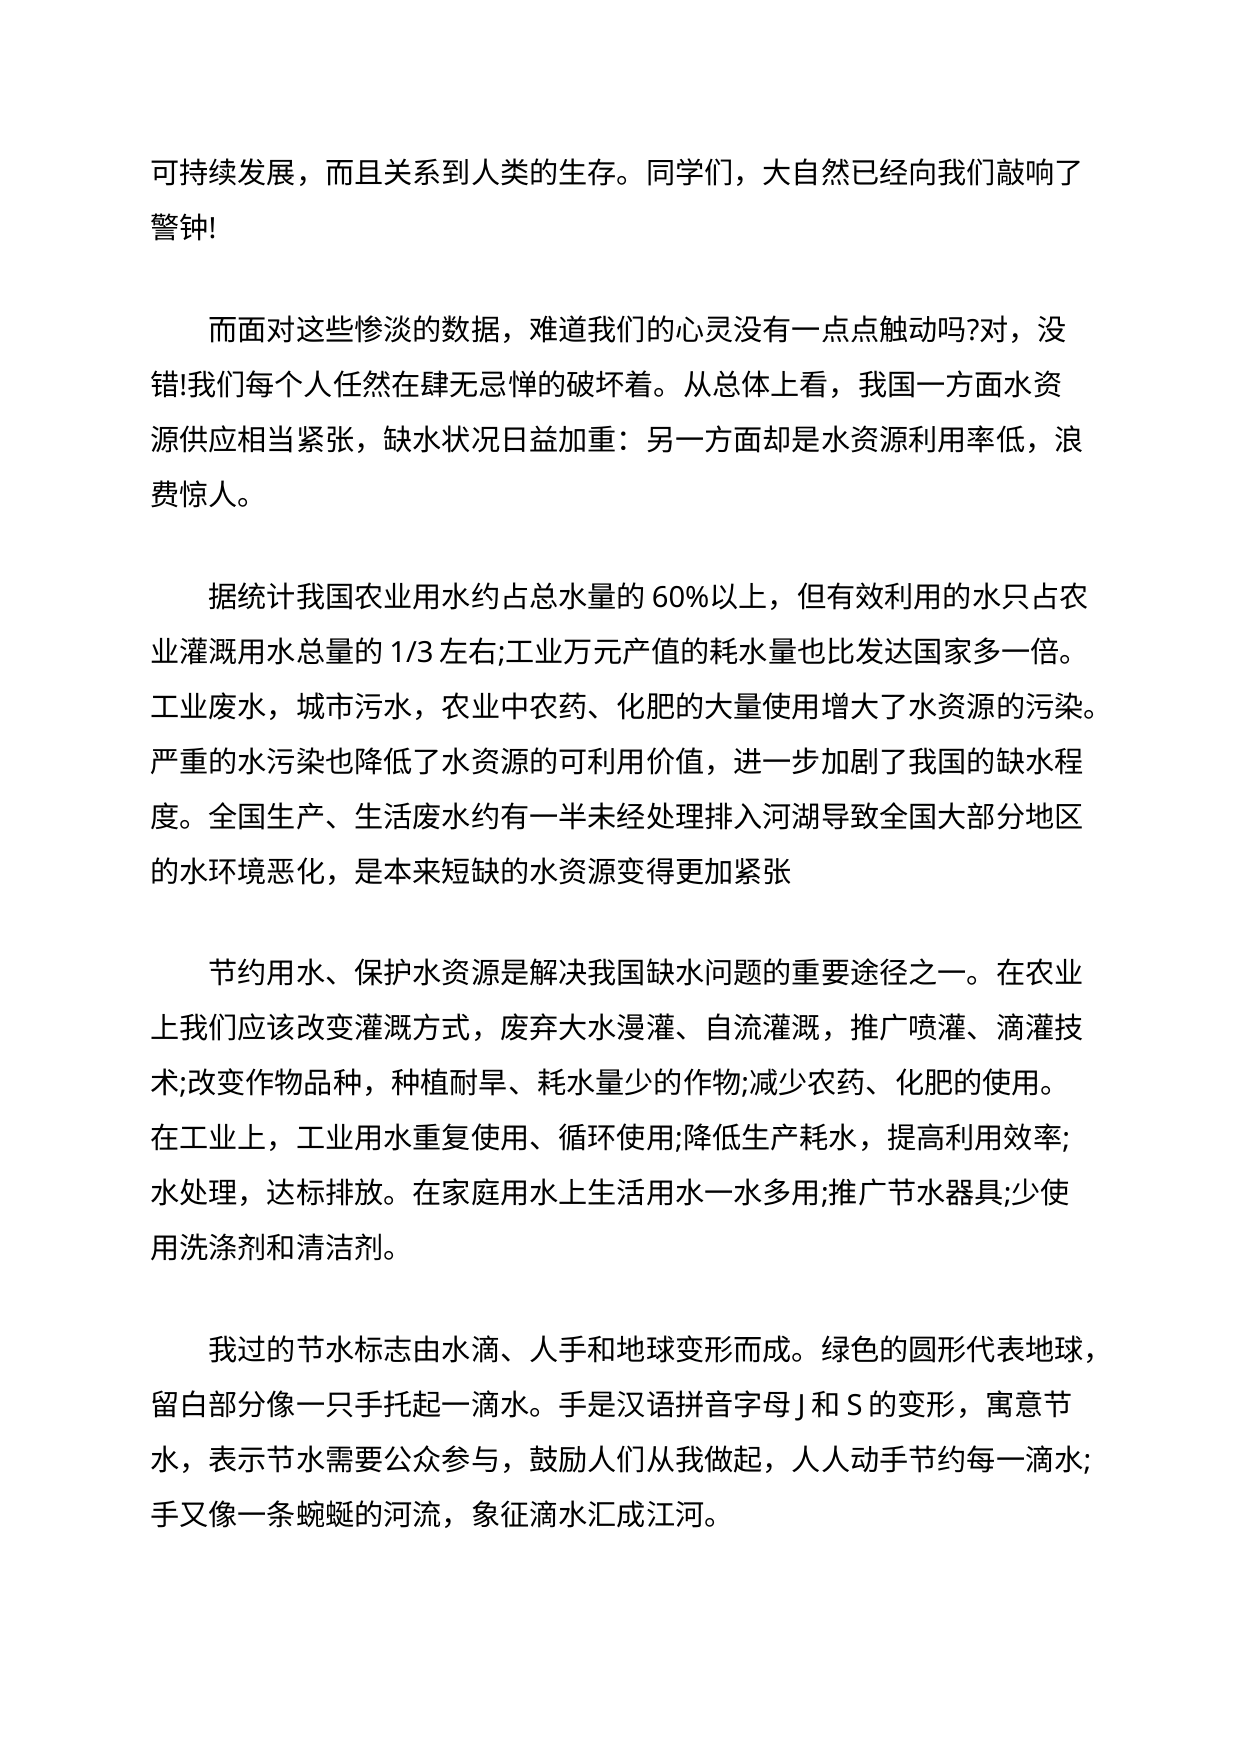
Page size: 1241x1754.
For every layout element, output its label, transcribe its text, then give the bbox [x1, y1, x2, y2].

text 节约用水、保护水资源是解决我国缺水问题的重要途径之一。在农业上我们应该改变灌溉方式，废弃大水漫灌、自流灌溉，推广喷灌、滴灌技术;改变作物品种，种植耐旱、耗水量少的作物;减少农药、化肥的使用。在工业上，工业用水重复使用、循环使用;降低生产耗水，提高利用效率;水处理，达标排放。在家庭用水上生活用水一水多用;推广节水器具;少使用洗涤剂和清洁剂。 [150, 950, 1090, 1267]
text 而面对这些惨淡的数据，难道我们的心灵没有一点点触动吗?对，没错!我们每个人任然在肆无忌惮的破坏着。从总体上看，我国一方面水资源供应相当紧张，缺水状况日益加重：另一方面却是水资源利用率低，浪费惊人。 [150, 307, 1090, 514]
text 据统计我国农业用水约占总水量的60%以上，但有效利用的水只占农业灌溉用水总量的1/3左右;工业万元产值的耗水量也比发达国家多一倍。工业废水，城市污水，农业中农药、化肥的大量使用增大了水资源的污染。严重的水污染也降低了水资源的可利用价值，进一步加剧了我国的缺水程度。全国生产、生活废水约有一半未经处理排入河湖导致全国大部分地区的水环境恶化，是本来短缺的水资源变得更加紧张 [150, 573, 1090, 891]
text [150, 150, 1090, 247]
text 我过的节水标志由水滴、人手和地球变形而成。绿色的圆形代表地球，留白部分像一只手托起一滴水。手是汉语拼音字母J和S的变形，寓意节水，表示节水需要公众参与，鼓励人们从我做起，人人动手节约每一滴水;手又像一条蜿蜒的河流，象征滴水汇成江河。 [150, 1327, 1090, 1534]
